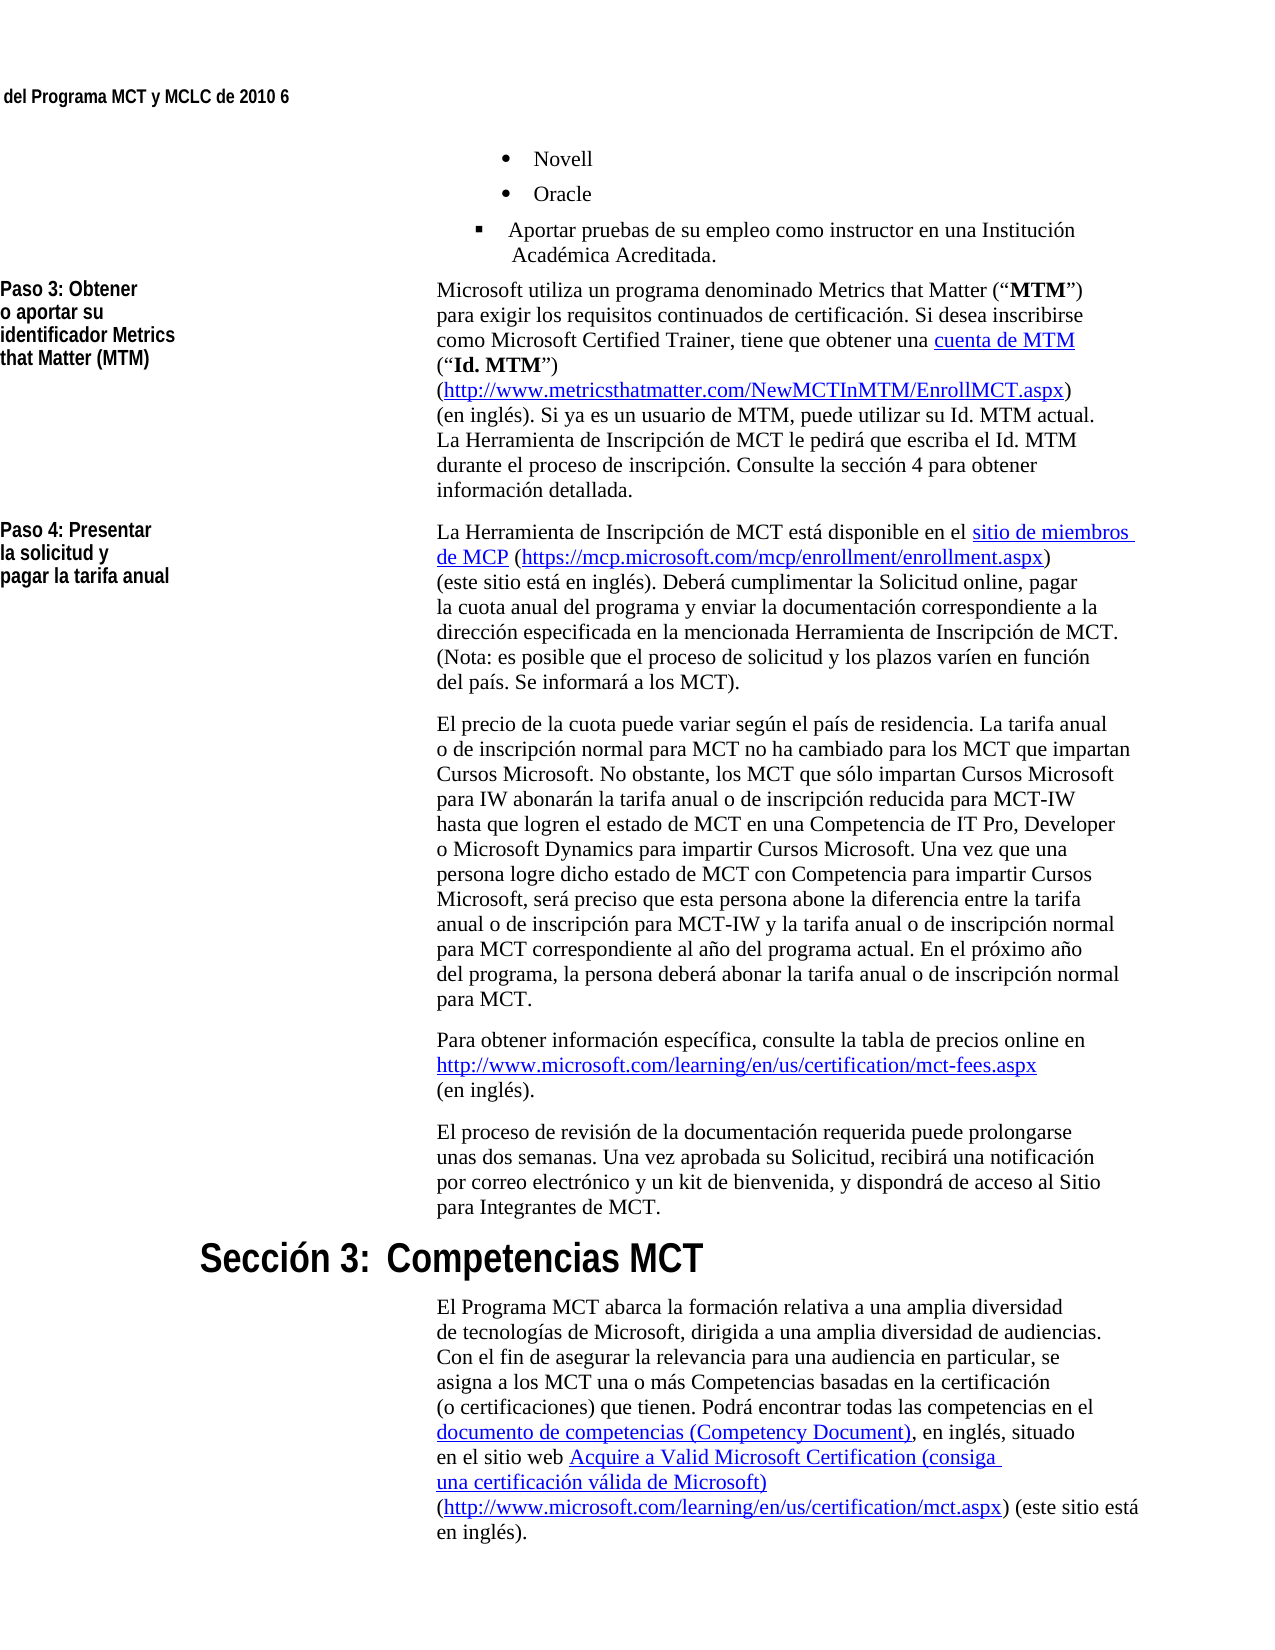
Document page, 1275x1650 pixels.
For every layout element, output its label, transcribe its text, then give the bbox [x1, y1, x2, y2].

list Aportar pruebas de su empleo como instructor en una Institución Académica Acreditada. [474, 217, 1140, 267]
list Novell [502, 146, 1140, 171]
subtitle Sección 3: Competencias MCT [199, 1236, 1140, 1282]
text Para obtener información específica, consulte la tabla de precios online en http://www.microsoft.com/learning/en/us/certification/mct-fees.aspx (en inglés). [436, 1028, 1140, 1103]
text El Programa MCT abarca la formación relativa a una amplia diversidad de tecnologías de Microsoft, dirigida a una amplia diversidad de audiencias. Con el fin de asegurar la relevancia para una audiencia en particular, se asigna a los MCT una o más Competencias basadas en la certificación (o certificaciones) que tienen. Podrá encontrar todas las competencias en el documento de competencias (Competency Document), en inglés, situado en el sitio web Acquire a Valid Microsoft Certification (consiga una certificación válida de Microsoft) (http://www.microsoft.com/learning/en/us/certification/mct.aspx) (este sitio está en inglés). [436, 1294, 1140, 1544]
text Microsoft utiliza un programa denominado Metrics that Matter (“MTM”) para exigir los requisitos continuados de certificación. Si desea inscribirse como Microsoft Certified Trainer, tiene que obtener una cuenta de MTM (“Id. MTM”) (http://www.metricsthatmatter.com/NewMCTInMTM/EnrollMCT.aspx) (en inglés). Si ya es un usuario de MTM, puede utilizar su Id. MTM actual. La Herramienta de Inscripción de MCT le pedirá que escriba el Id. MTM durante el proceso de inscripción. Consulte la sección 4 para obtener información detallada. [436, 278, 1140, 503]
text El precio de la cuota puede variar según el país de residencia. La tarifa anual o de inscripción normal para MCT no ha cambiado para los MCT que impartan Cursos Microsoft. No obstante, los MCT que sólo impartan Cursos Microsoft para IW abonarán la tarifa anual o de inscripción reducida para MCT-IW hasta que logren el estado de MCT en una Competencia de IT Pro, Developer o Microsoft Dynamics para impartir Cursos Microsoft. Una vez que una persona logre dicho estado de MCT con Competencia para impartir Cursos Microsoft, será preciso que esta persona abone la diferencia entre la tarifa anual o de inscripción para MCT-IW y la tarifa anual o de inscripción normal para MCT correspondiente al año del programa actual. En el próximo año del programa, la persona deberá abonar la tarifa anual o de inscripción normal para MCT. [436, 711, 1140, 1011]
list Oracle [502, 181, 1140, 206]
text Paso 4: Presentar la solicitud y pagar la tarifa anual [0, 519, 212, 588]
text El proceso de revisión de la documentación requerida puede prolongarse unas dos semanas. Una vez aprobada su Solicitud, recibirá una notificación por correo electrónico y un kit de bienvenida, y dispondrá de acceso al Sitio para Integrantes de MCT. [436, 1119, 1140, 1219]
text La Herramienta de Inscripción de MCT está disponible en el sitio de miembros de MCP (https://mcp.microsoft.com/mcp/enrollment/enrollment.aspx) (este sitio está en inglés). Deberá cumplimentar la Solicitud online, pagar la cuota anual del programa y enviar la documentación correspondiente a la dirección especificada en la mencionada Herramienta de Inscripción de MCT. (Nota: es posible que el proceso de solicitud y los plazos varíen en función del país. Se informará a los MCT). [436, 519, 1140, 694]
text Paso 3: Obtener o aportar su identificador Metrics that Matter (MTM) [0, 278, 212, 369]
